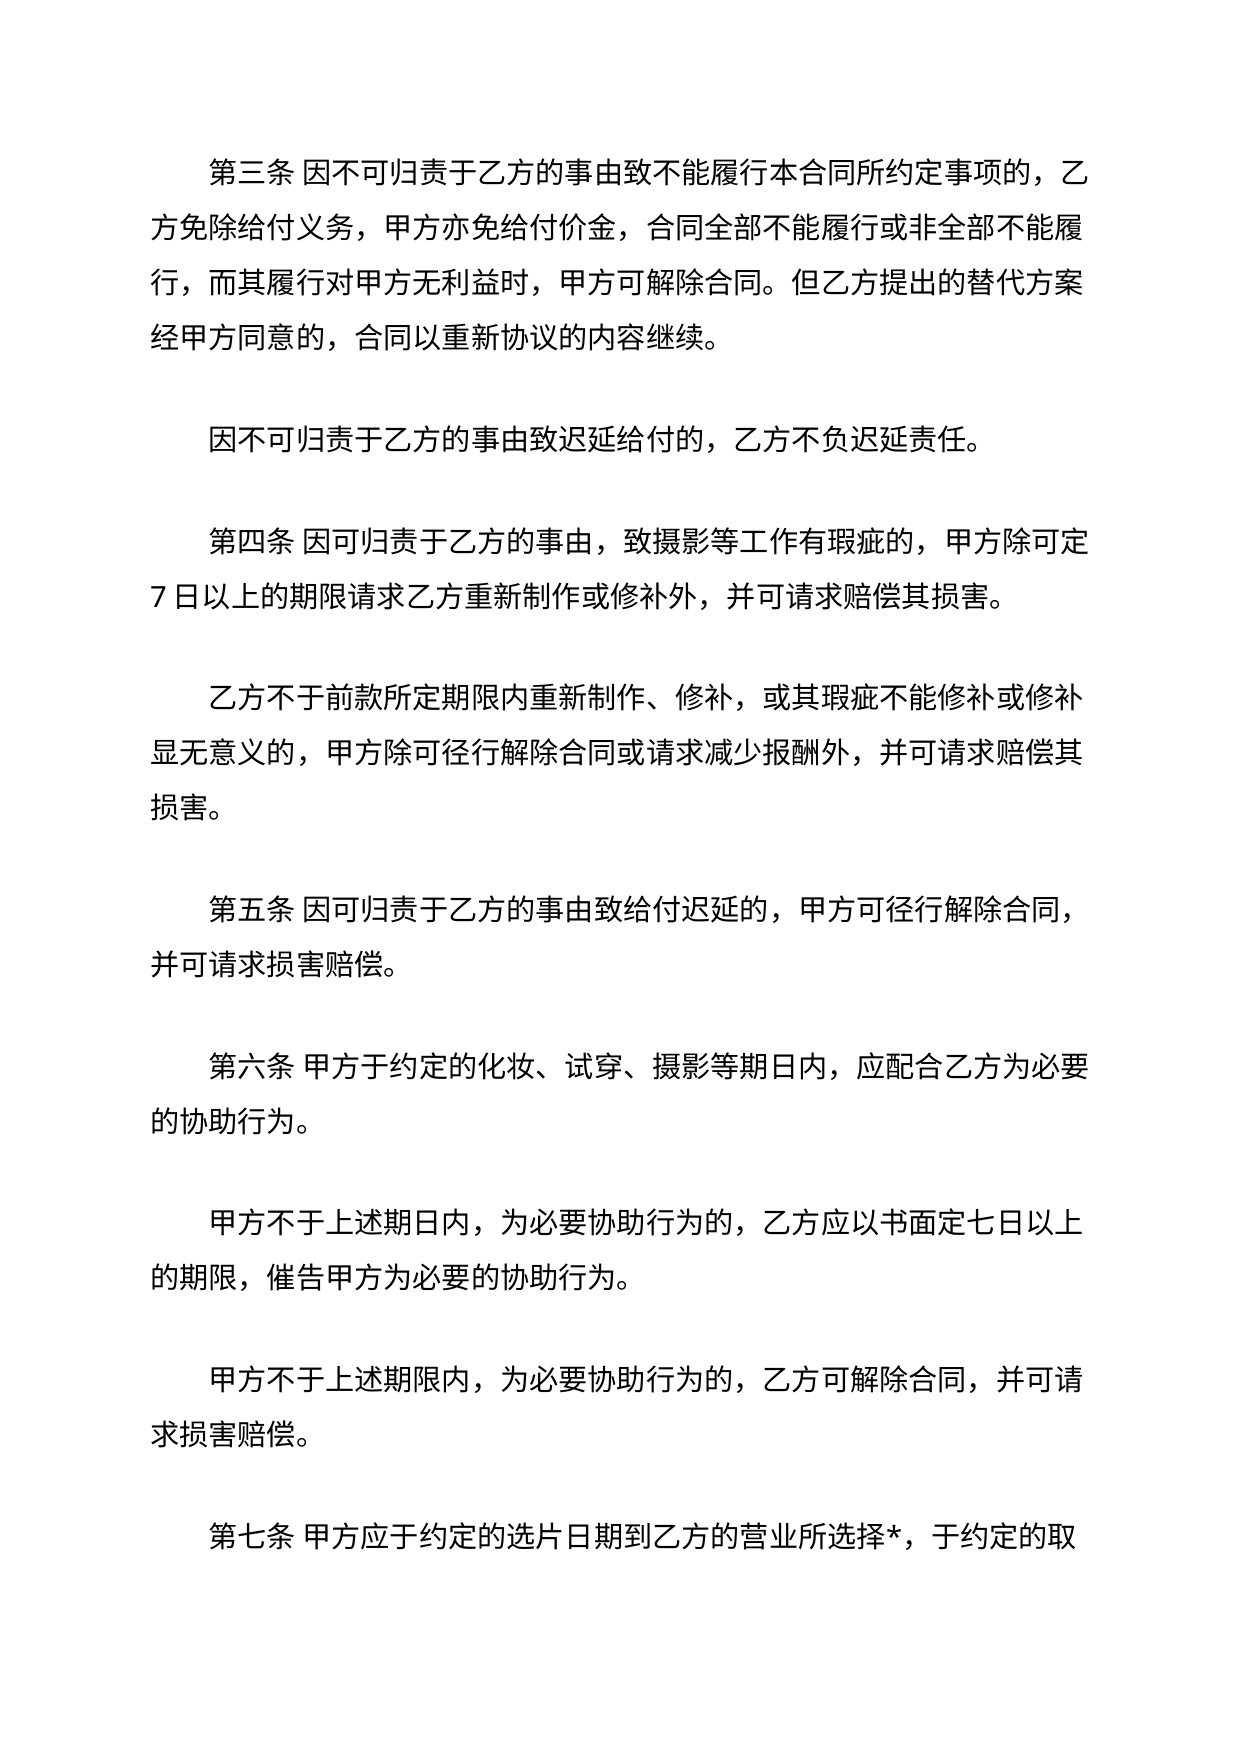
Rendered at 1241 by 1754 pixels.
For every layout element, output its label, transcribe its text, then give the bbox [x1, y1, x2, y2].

text 第四条 因可归责于乙方的事由，致摄影等工作有瑕疵的，甲方除可定7日以上的期限请求乙方重新制作或修补外，并可请求赔偿其损害。 [150, 518, 1090, 616]
text 第六条 甲方于约定的化妆、试穿、摄影等期日内，应配合乙方为必要的协助行为。 [150, 1043, 1090, 1141]
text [150, 1513, 1090, 1556]
text 第三条 因不可归责于乙方的事由致不能履行本合同所约定事项的，乙方免除给付义务，甲方亦免给付价金，合同全部不能履行或非全部不能履行，而其履行对甲方无利益时，甲方可解除合同。但乙方提出的替代方案经甲方同意的，合同以重新协议的内容继续。 [150, 150, 1090, 357]
text 甲方不于上述期日内，为必要协助行为的，乙方应以书面定七日以上的期限，催告甲方为必要的协助行为。 [150, 1200, 1090, 1297]
text 第五条 因可归责于乙方的事由致给付迟延的，甲方可径行解除合同，并可请求损害赔偿。 [150, 887, 1090, 984]
text 乙方不于前款所定期限内重新制作、修补，或其瑕疵不能修补或修补显无意义的，甲方除可径行解除合同或请求减少报酬外，并可请求赔偿其损害。 [150, 675, 1090, 827]
text 因不可归责于乙方的事由致迟延给付的，乙方不负迟延责任。 [150, 416, 1090, 459]
text 甲方不于上述期限内，为必要协助行为的，乙方可解除合同，并可请求损害赔偿。 [150, 1357, 1090, 1454]
